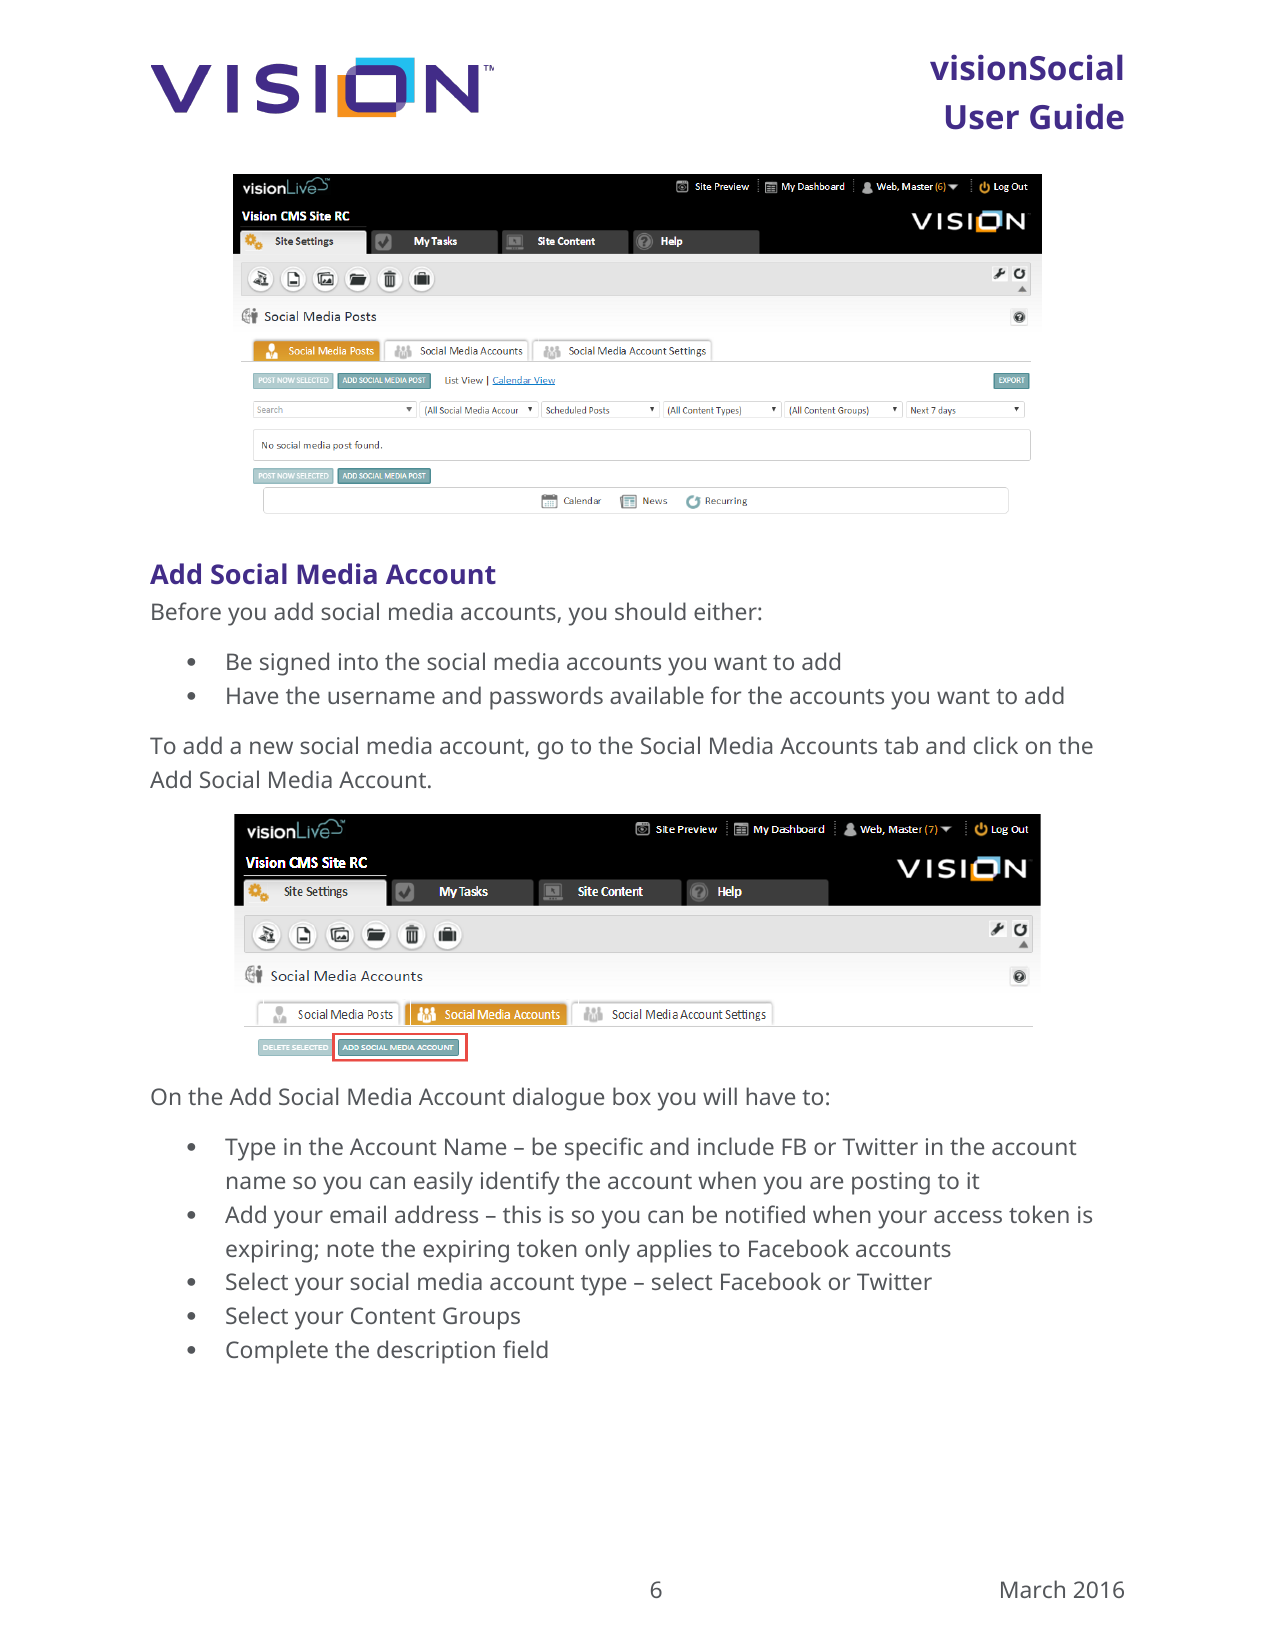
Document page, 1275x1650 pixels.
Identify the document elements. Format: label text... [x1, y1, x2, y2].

text To add a new social media account, go to the Social Media Accounts tab and click on the Add Social Media Account. [150, 730, 1125, 795]
picture [150, 57, 494, 117]
list Select your Content Groups [187, 1300, 1125, 1331]
list Add your email address – this is so you can be notified when your access token is expiring; note the expiring token only applies to Facebook accounts [187, 1199, 1125, 1264]
text On the Add Social Media Account dialogue box you will have to: [150, 1081, 1125, 1112]
picture [233, 174, 1042, 537]
list Have the username and passwords available for the accounts you want to add [187, 680, 1125, 711]
list Be signed into the social media accounts you want to add [187, 646, 1125, 677]
list Select your social media account type – select Facebook or Twitter [187, 1266, 1125, 1297]
text Before you add social media accounts, you should either: [150, 596, 1125, 627]
subtitle Add Social Media Account [150, 556, 1125, 593]
list Complete the description field [187, 1334, 1125, 1365]
list Type in the Account Name – be specific and include FB or Twitter in the account name so you can easily identify the account when you are posting to it [187, 1131, 1125, 1196]
picture [234, 814, 1041, 1062]
